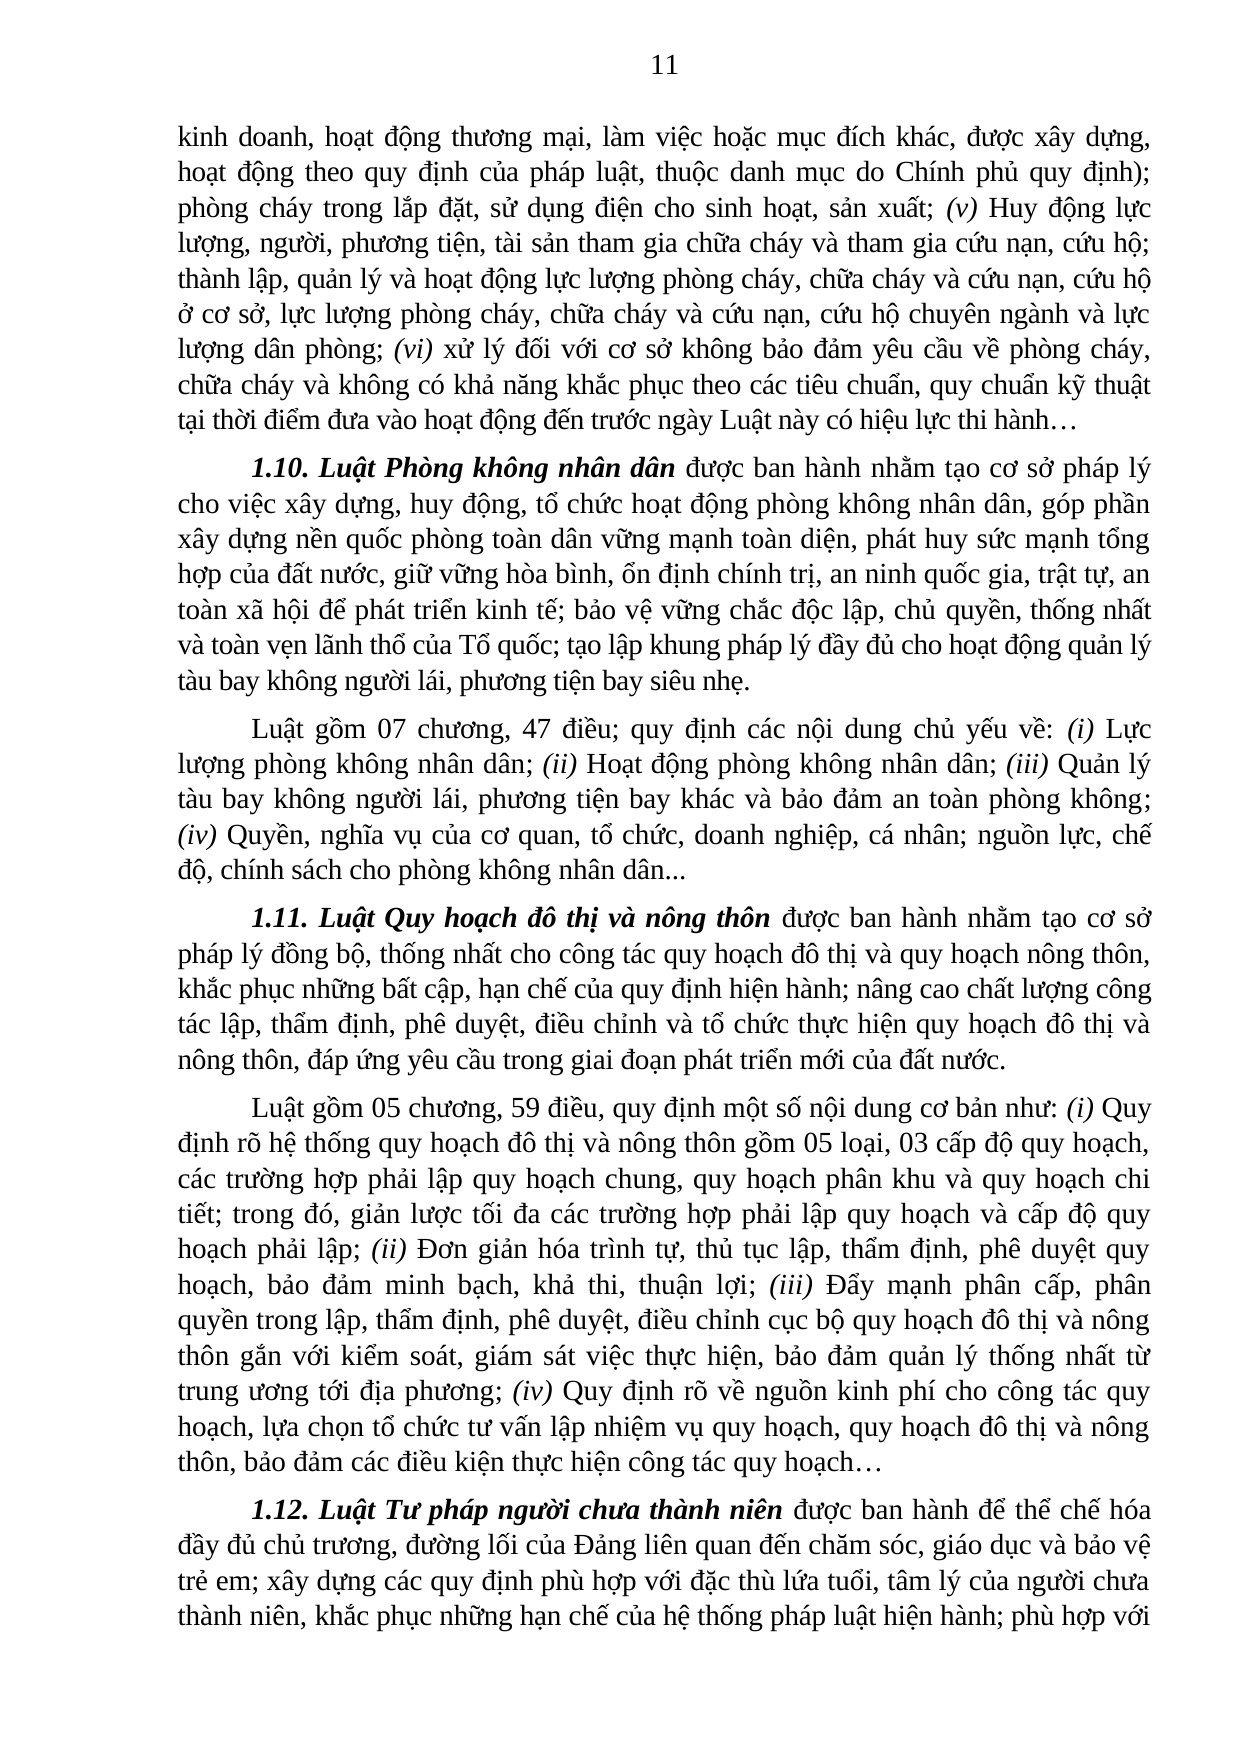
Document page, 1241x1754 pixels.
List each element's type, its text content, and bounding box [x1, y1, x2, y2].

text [177, 1491, 1152, 1633]
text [177, 118, 1152, 437]
text 1.10. Luật Phòng không nhân dân được ban hành nhằm tạo cơ sở pháp lý cho việc xây dựng, huy động, tổ chức hoạt động phòng không nhân dân, góp phần xây dựng nền quốc phòng toàn dân vững mạnh toàn diện, phát huy sức mạnh tổng hợp của đất nước, giữ vững hòa bình, ổn định chính trị, an ninh quốc gia, trật tự, an toàn xã hội để phát triển kinh tế; bảo vệ vững chắc độc lập, chủ quyền, thống nhất và toàn vẹn lãnh thổ của Tổ quốc; tạo lập khung pháp lý đầy đủ cho hoạt động quản lý tàu bay không người lái, phương tiện bay siêu nhẹ. [177, 449, 1152, 486]
text Luật gồm 07 chương, 47 điều; quy định các nội dung chủ yếu về: (i) Lực lượng phòng không nhân dân; (ii) Hoạt động phòng không nhân dân; (iii) Quản lý tàu bay không người lái, phương tiện bay khác và bảo đảm an toàn phòng không; (iv) Quyền, nghĩa vụ của cơ quan, tổ chức, doanh nghiệp, cá nhân; nguồn lực, chế độ, chính sách cho phòng không nhân dân... [177, 710, 1152, 887]
text 1.11. Luật Quy hoạch đô thị và nông thôn được ban hành nhằm tạo cơ sở pháp lý đồng bộ, thống nhất cho công tác quy hoạch đô thị và quy hoạch nông thôn, khắc phục những bất cập, hạn chế của quy định hiện hành; nâng cao chất lượng công tác lập, thẩm định, phê duyệt, điều chỉnh và tổ chức thực hiện quy hoạch đô thị và nông thôn, đáp ứng yêu cầu trong giai đoạn phát triển mới của đất nước. [177, 899, 1152, 1076]
text Luật gồm 05 chương, 59 điều, quy định một số nội dung cơ bản như: (i) Quy định rõ hệ thống quy hoạch đô thị và nông thôn gồm 05 loại, 03 cấp độ quy hoạch, các trường hợp phải lập quy hoạch chung, quy hoạch phân khu và quy hoạch chi tiết; trong đó, giản lược tối đa các trường hợp phải lập quy hoạch và cấp độ quy hoạch phải lập; (ii) Đơn giản hóa trình tự, thủ tục lập, thẩm định, phê duyệt quy hoạch, bảo đảm minh bạch, khả thi, thuận lợi; (iii) Đẩy mạnh phân cấp, phân quyền trong lập, thẩm định, phê duyệt, điều chỉnh cục bộ quy hoạch đô thị và nông thôn gắn với kiểm soát, giám sát việc thực hiện, bảo đảm quản lý thống nhất từ trung ương tới địa phương; (iv) Quy định rõ về nguồn kinh phí cho công tác quy hoạch, lựa chọn tổ chức tư vấn lập nhiệm vụ quy hoạch, quy hoạch đô thị và nông thôn, bảo đảm các điều kiện thực hiện công tác quy hoạch… [177, 1089, 1152, 1478]
text 1.10. Luật Phòng không nhân dân được ban hành nhằm tạo cơ sở pháp lý cho việc xây dựng, huy động, tổ chức hoạt động phòng không nhân dân, góp phần xây dựng nền quốc phòng toàn dân vững mạnh toàn diện, phát huy sức mạnh tổng hợp của đất nước, giữ vững hòa bình, ổn định chính trị, an ninh quốc gia, trật tự, an toàn xã hội để phát triển kinh tế; bảo vệ vững chắc độc lập, chủ quyền, thống nhất và toàn vẹn lãnh thổ của Tổ quốc; tạo lập khung pháp lý đầy đủ cho hoạt động quản lý tàu bay không người lái, phương tiện bay siêu nhẹ. [177, 661, 1152, 697]
